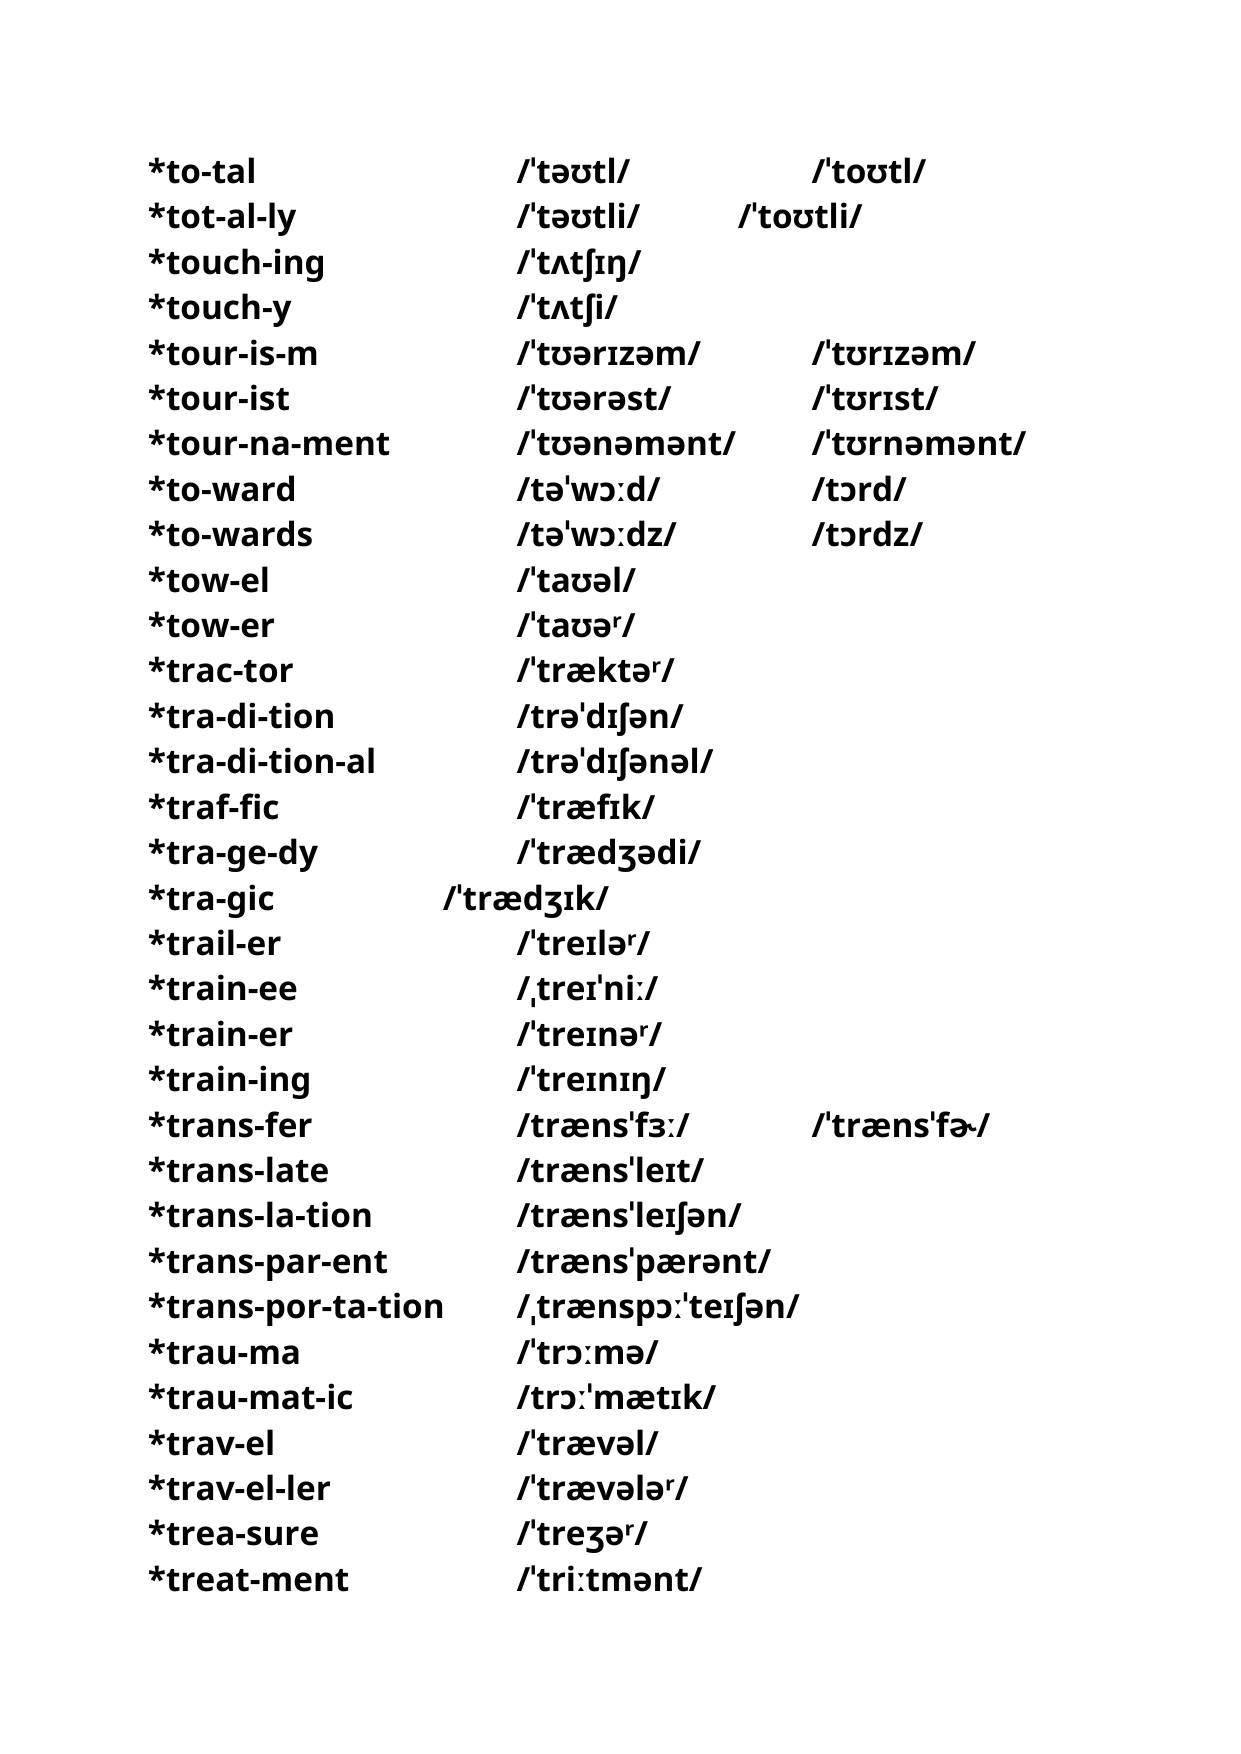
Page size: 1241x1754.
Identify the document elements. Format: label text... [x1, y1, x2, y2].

text *tra-gic /ˈtrædʒɪk/ [148, 874, 1093, 920]
text *tot-al-ly /ˈtəʊtli/ /ˈtoʊtli/ [148, 193, 1093, 238]
text *to-tal /ˈtəʊtl/ /ˈtoʊtl/ [148, 148, 1093, 193]
text *trau-ma /ˈtrɔːmə/ [148, 1328, 1093, 1374]
text *trans-late /trænsˈleɪt/ [148, 1147, 1093, 1192]
text *tour-na-ment /ˈtʊənəmənt/ /ˈtʊrnəmənt/ [148, 420, 1093, 466]
text *to-wards /təˈwɔːdz/ /tɔrdz/ [148, 511, 1093, 556]
text *trail-er /ˈtreɪləʳ/ [148, 920, 1093, 965]
text *train-ee /ˌtreɪˈniː/ [148, 965, 1093, 1011]
text *traf-fic /ˈtræfɪk/ [148, 783, 1093, 829]
text *trav-el-ler /ˈtrævələʳ/ [148, 1465, 1093, 1510]
text *to-ward /təˈwɔːd/ /tɔrd/ [148, 466, 1093, 511]
text *trac-tor /ˈtræktəʳ/ [148, 647, 1093, 693]
text *tra-di-tion-al /trəˈdɪʃənəl/ [148, 738, 1093, 783]
text *trans-par-ent /trænsˈpærənt/ [148, 1238, 1093, 1283]
text *trans-la-tion /trænsˈleɪʃən/ [148, 1192, 1093, 1238]
text *treat-ment /ˈtriːtmənt/ [148, 1556, 1093, 1601]
text *trav-el /ˈtrævəl/ [148, 1419, 1093, 1465]
text *tra-di-tion /trəˈdɪʃən/ [148, 693, 1093, 738]
text *touch-y /ˈtʌtʃi/ [148, 284, 1093, 329]
text *train-er /ˈtreɪnəʳ/ [148, 1011, 1093, 1056]
text *tow-el /ˈtaʊəl/ [148, 556, 1093, 602]
text *tour-is-m /ˈtʊərɪzəm/ /ˈtʊrɪzəm/ [148, 329, 1093, 375]
text *tow-er /ˈtaʊəʳ/ [148, 602, 1093, 647]
text *trans-fer /trænsˈfɜː/ /ˈtrænsˈfɚ/ [148, 1101, 1093, 1147]
text *trea-sure /ˈtreʒəʳ/ [148, 1510, 1093, 1556]
text *trans-por-ta-tion /ˌtrænspɔːˈteɪʃən/ [148, 1283, 1093, 1328]
text *tra-ge-dy /ˈtrædʒədi/ [148, 829, 1093, 874]
text *tour-ist /ˈtʊərəst/ /ˈtʊrɪst/ [148, 375, 1093, 420]
text *touch-ing /ˈtʌtʃɪŋ/ [148, 238, 1093, 284]
text *train-ing /ˈtreɪnɪŋ/ [148, 1056, 1093, 1101]
text *trau-mat-ic /trɔːˈmætɪk/ [148, 1374, 1093, 1419]
